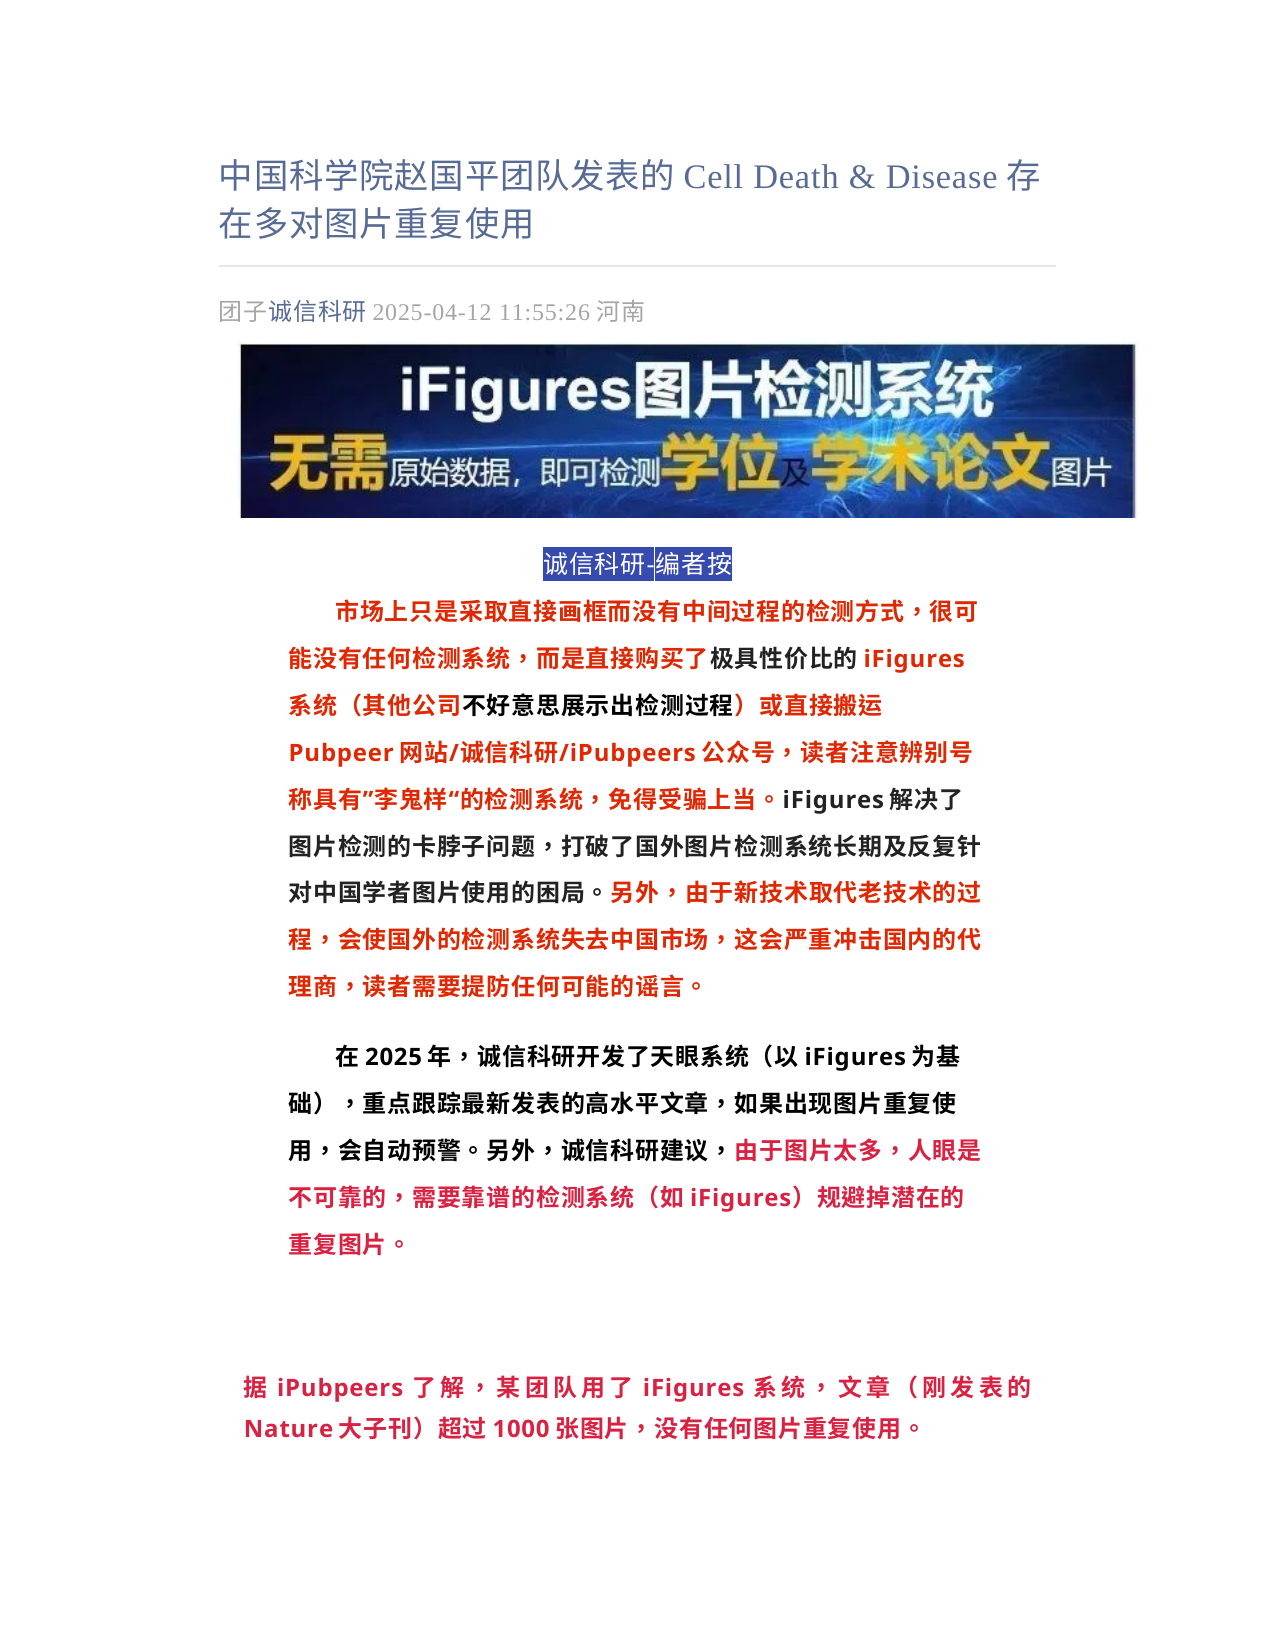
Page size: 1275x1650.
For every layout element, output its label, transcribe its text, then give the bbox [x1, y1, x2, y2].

text 据iPubpeers了解，某团队用了iFigures系统，文章（刚发表的Nature大子刊）超过1000张图片，没有任何图片重复使用。 [244, 1362, 1031, 1444]
text 市场上只是采取直接画框而没有中间过程的检测方式，很可能没有任何检测系统，而是直接购买了极具性价比的iFigures系统（其他公司不好意思展示出检测过程）或直接搬运Pubpeer网站/诚信科研/iPubpeers公众号，读者注意辨别号称具有”李鬼样“的检测系统，免得受骗上当。iFigures解决了图片检测的卡脖子问题，打破了国外图片检测系统长期及反复针对中国学者图片使用的困局。另外，由于新技术取代老技术的过程，会使国外的检测系统失去中国市场，这会严重冲击国内的代理商，读者需要提防任何可能的谣言。 [288, 581, 987, 1002]
text 诚信科研-编者按 [274, 541, 1001, 581]
list 团子诚信科研2025-04-12 11:55:26河南 [219, 287, 1056, 327]
title 中国科学院赵国平团队发表的Cell Death & Disease存在多对图片重复使用 [219, 150, 1056, 265]
picture [237, 342, 1138, 518]
text 在2025年，诚信科研开发了天眼系统（以iFigures为基础），重点跟踪最新发表的高水平文章，如果出现图片重复使用，会自动预警。另外，诚信科研建议，由于图片太多，人眼是不可靠的，需要靠谱的检测系统（如iFigures）规避掉潜在的重复图片。 [288, 1026, 987, 1260]
